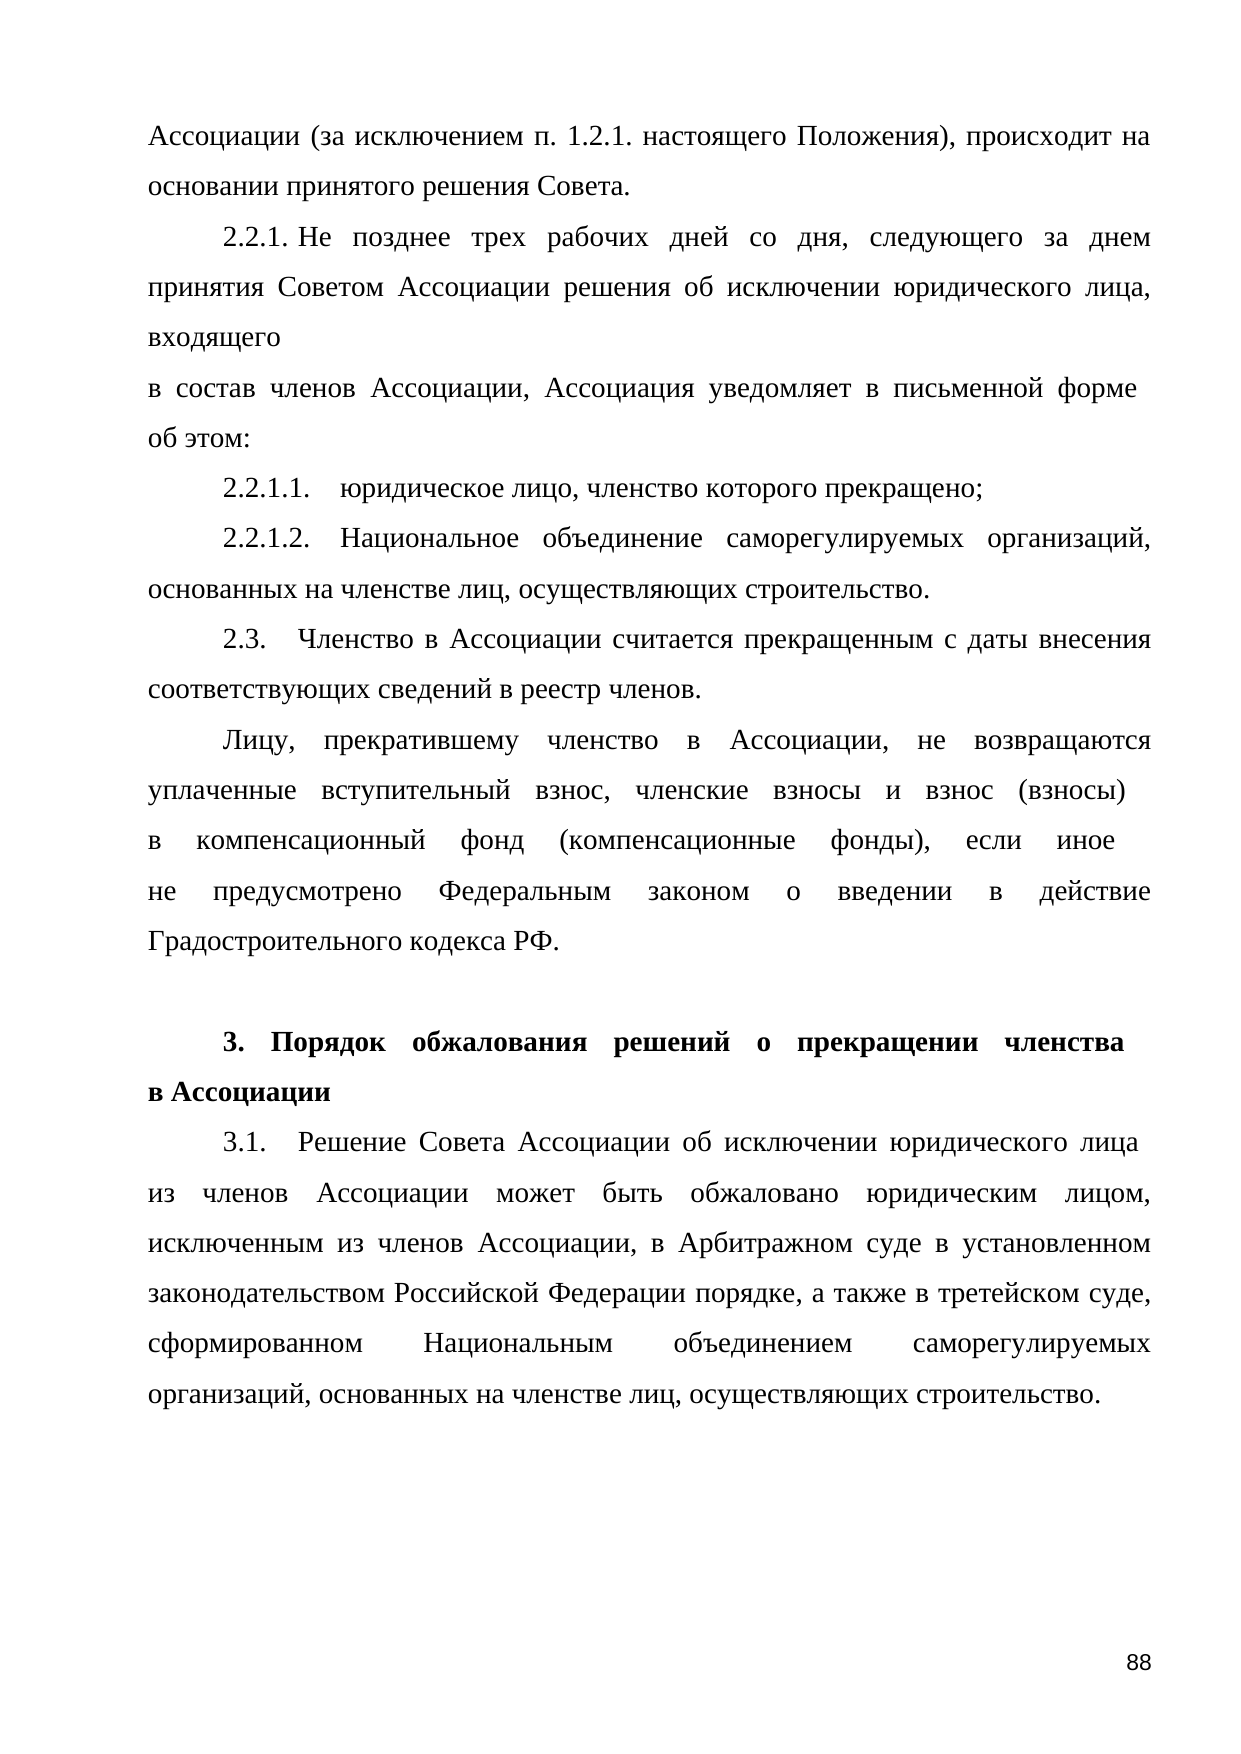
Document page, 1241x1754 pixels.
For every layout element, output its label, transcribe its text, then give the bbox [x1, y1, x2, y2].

list юридическое лицо, членство которого прекращено; [148, 470, 1152, 504]
text 3. Порядок обжалования решений о прекращении членства в Ассоциации [148, 1024, 1152, 1108]
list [148, 118, 1152, 202]
list Национальное объединение саморегулируемых организаций, основанных на членстве лиц, осуществляющих строительство. [148, 521, 1152, 604]
list Членство в Ассоциации считается прекращенным с даты внесения соответствующих сведений в реестр членов. [148, 621, 1152, 705]
list Не позднее трех рабочих дней со дня, следующего за днем принятия Советом Ассоциации решения об исключении юридического лица, входящего в состав членов Ассоциации, Ассоциация уведомляет в письменной форме об этом: [148, 219, 1152, 453]
text 3.1. Решение Совета Ассоциации об исключении юридического лица из членов Ассоциации может быть обжаловано юридическим лицом, исключенным из членов Ассоциации, в Арбитражном суде в установленном законодательством Российской Федерации порядке, а также в третейском суде, сформированном Национальным объединением саморегулируемых организаций, основанных на членстве лиц, осуществляющих строительство. [148, 1124, 1152, 1409]
text Лицу, прекратившему членство в Ассоциации, не возвращаются уплаченные вступительный взнос, членские взносы и взнос (взносы) в компенсационный фонд (компенсационные фонды), если иное не предусмотрено Федеральным законом о введении в действие Градостроительного кодекса РФ. [148, 722, 1152, 957]
